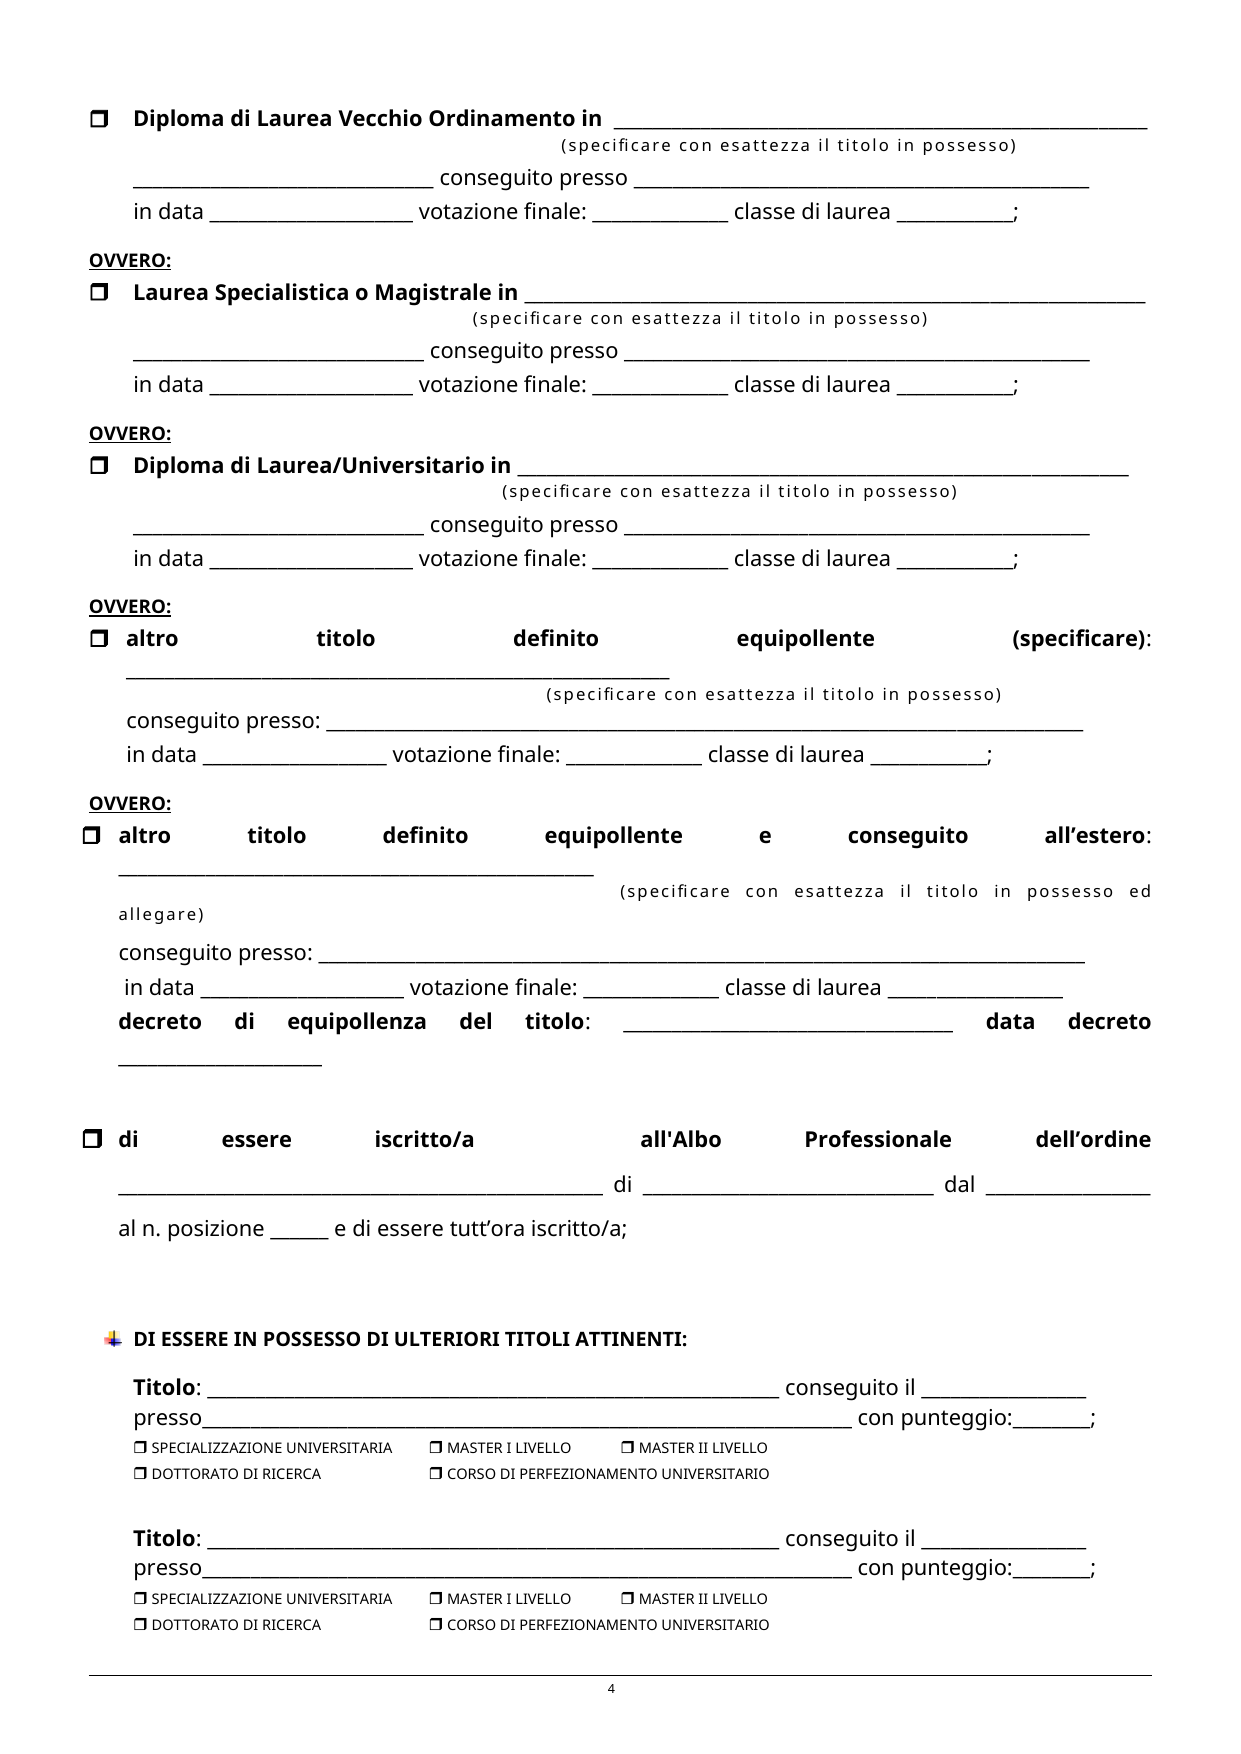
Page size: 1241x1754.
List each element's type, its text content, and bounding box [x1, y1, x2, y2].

text OVVERO: [89, 247, 1152, 272]
text in data _____________________ votazione finale: ______________ classe di laurea ____________; [89, 543, 1152, 572]
text OVVERO: [89, 790, 1152, 816]
list Diploma di Laurea/Universitario in _______________________________________________________________ [89, 450, 1152, 479]
text OVVERO: [89, 593, 1152, 619]
list di essere iscritto/a all'Albo Professionale dell’ordine __________________________________________________ di ______________________________ dal _________________ al n. posizione ______ e di essere tutt’ora iscritto/a; [81, 1124, 1152, 1243]
text (specificare con esattezza il titolo in possesso) [164, 133, 1152, 156]
text _______________________________ conseguito presso _______________________________________________ [133, 162, 1152, 192]
text ______________________________ conseguito presso ________________________________________________ [133, 508, 1152, 538]
text decreto di equipollenza del titolo: __________________________________ data decreto _____________________ [81, 1006, 1152, 1069]
list Diploma di Laurea Vecchio Ordinamento in _______________________________________________________ [89, 103, 1152, 133]
text ______________________________ conseguito presso ________________________________________________ [133, 335, 1152, 365]
text in data _____________________ votazione finale: ______________ classe di laurea ____________; [89, 369, 1152, 399]
text in data _____________________ votazione finale: ______________ classe di laurea ____________; [89, 196, 1152, 226]
text (specificare con esattezza il titolo in possesso ed allegare) [81, 879, 1152, 925]
text in data _____________________ votazione finale: ______________ classe di laurea __________________ [81, 971, 1152, 1001]
text conseguito presso: ______________________________________________________________________________ [126, 705, 1152, 735]
text OVVERO: [89, 420, 1152, 446]
text (specificare con esattezza il titolo in possesso) [133, 306, 1152, 329]
text SPECIALIZZAZIONE UNIVERSITARIA MASTER I LIVELLO MASTER II LIVELLO [133, 1588, 1152, 1608]
text DOTTORATO DI RICERCA CORSO DI PERFEZIONAMENTO UNIVERSITARIO [133, 1464, 1152, 1484]
text Titolo: ___________________________________________________________ conseguito il _________________ [133, 1372, 1152, 1402]
picture [104, 1329, 122, 1347]
list altro titolo definito equipollente (specificare): ________________________________________________________ [89, 623, 1152, 683]
text conseguito presso: _______________________________________________________________________________ [81, 937, 1152, 967]
text (specificare con esattezza il titolo in possesso) [126, 683, 1152, 705]
list altro titolo definito equipollente e conseguito all’estero: _________________________________________________ [81, 820, 1152, 879]
text presso___________________________________________________________________ con punteggio:________; [133, 1552, 1152, 1582]
text (specificare con esattezza il titolo in possesso) [133, 479, 1152, 502]
text DOTTORATO DI RICERCA CORSO DI PERFEZIONAMENTO UNIVERSITARIO [133, 1614, 1152, 1634]
text presso___________________________________________________________________ con punteggio:________; [133, 1402, 1152, 1432]
text SPECIALIZZAZIONE UNIVERSITARIA MASTER I LIVELLO MASTER II LIVELLO [133, 1438, 1152, 1458]
list Laurea Specialistica o Magistrale in ________________________________________________________________ [89, 277, 1152, 306]
text in data ___________________ votazione finale: ______________ classe di laurea ____________; [89, 739, 1152, 769]
text Titolo: ___________________________________________________________ conseguito il _________________ [133, 1523, 1152, 1552]
list DI ESSERE IN POSSESSO DI ULTERIORI TITOLI ATTINENTI: [103, 1325, 1152, 1352]
